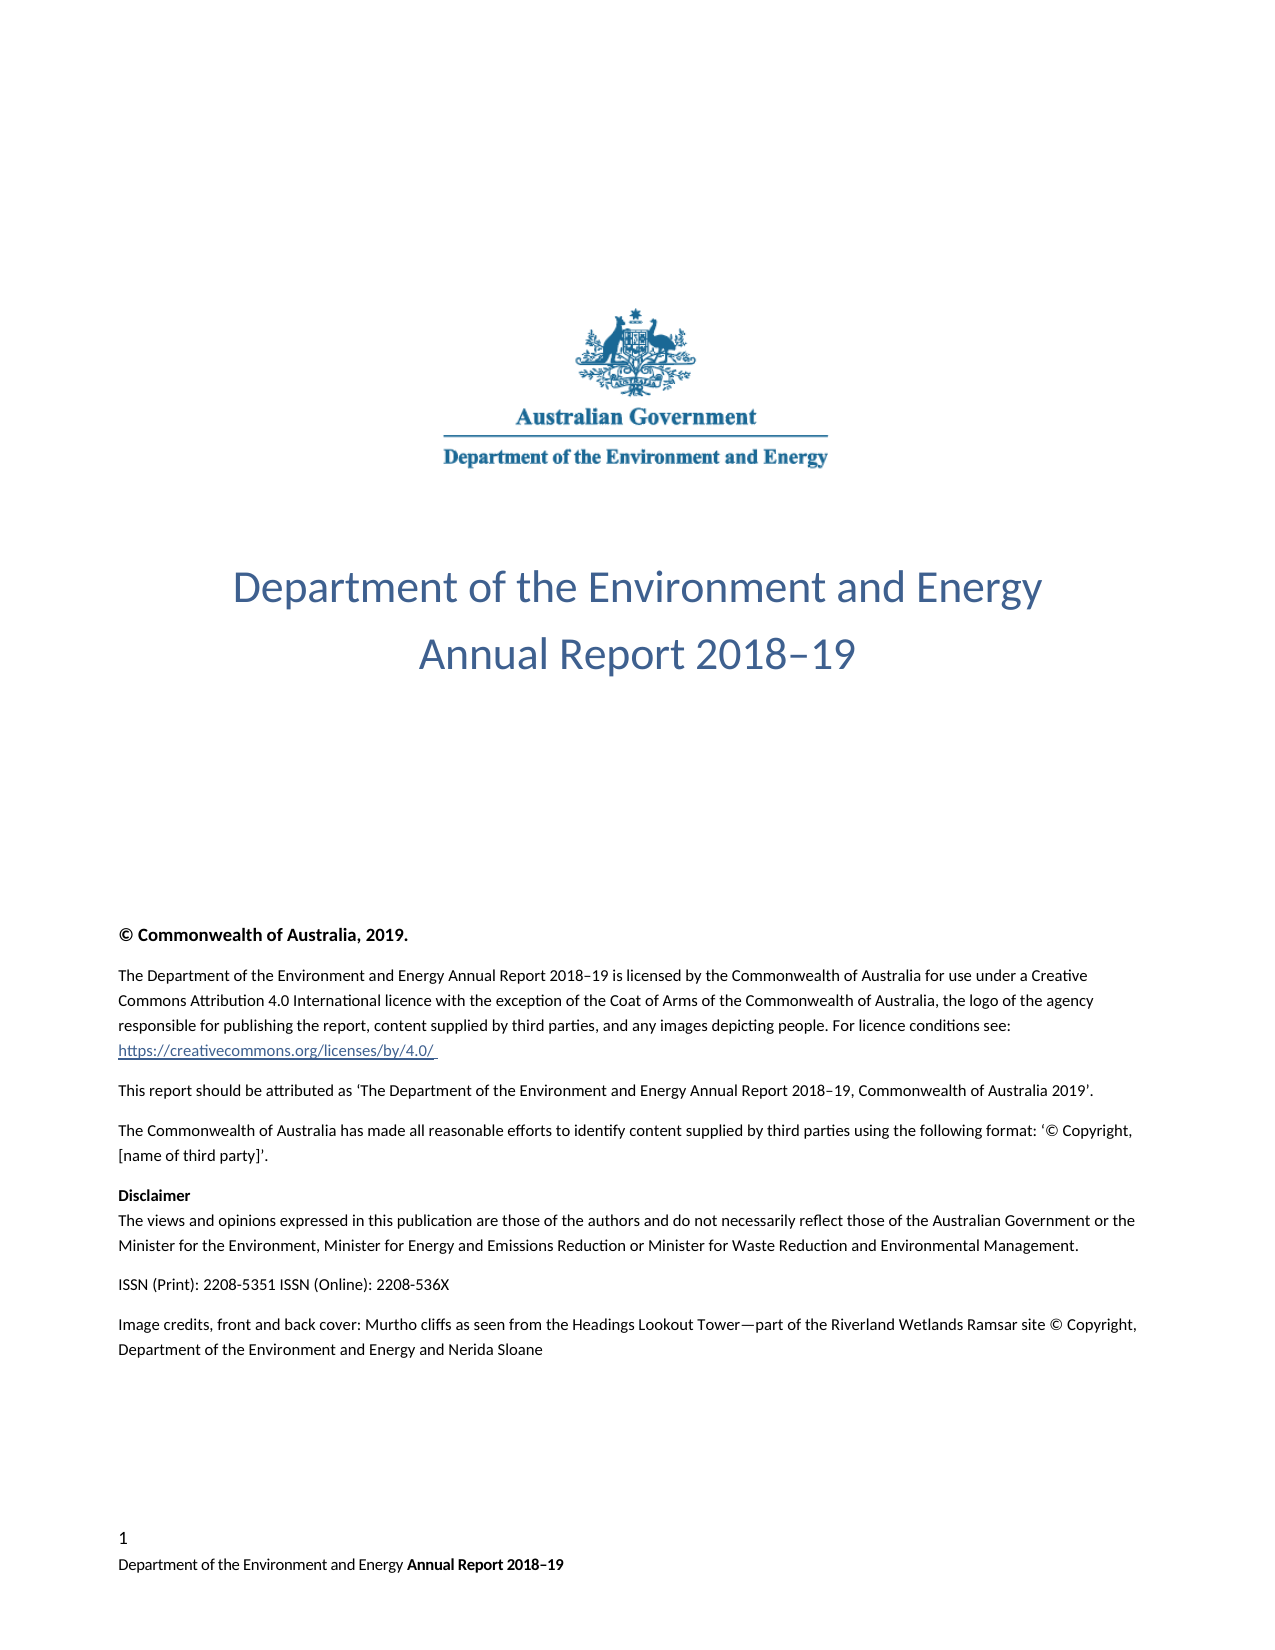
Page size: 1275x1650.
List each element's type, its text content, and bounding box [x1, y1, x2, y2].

text © Commonwealth of Australia, 2019. [118, 921, 1157, 946]
text Disclaimer [118, 1180, 1157, 1205]
text This report should be attributed as ‘The Department of the Environment and Energy Annual Report 2018–19, Commonwealth of Australia 2019’. [118, 1076, 1157, 1101]
text Department of the Environment and Energy Annual Report 2018–19 [118, 558, 1157, 681]
text Image credits, front and back cover: Murtho cliffs as seen from the Headings Lookout Tower—part of the Riverland Wetlands Ramsar site © Copyright, Department of the Environment and Energy and Nerida Sloane [118, 1310, 1157, 1360]
text The views and opinions expressed in this publication are those of the authors and do not necessarily reflect those of the Australian Government or the Minister for the Environment, Minister for Energy and Emissions Reduction or Minister for Waste Reduction and Environmental Management. [118, 1205, 1157, 1255]
picture [427, 284, 848, 504]
text The Commonwealth of Australia has made all reasonable efforts to identify content supplied by third parties using the following format: ‘© Copyright, [name of third party]’. [118, 1115, 1157, 1165]
text ISSN (Print): 2208-5351 ISSN (Online): 2208-536X [118, 1270, 1157, 1295]
text The Department of the Environment and Energy Annual Report 2018–19 is licensed by the Commonwealth of Australia for use under a Creative Commons Attribution 4.0 International licence with the exception of the Coat of Arms of the Commonwealth of Australia, the logo of the agency responsible for publishing the report, content supplied by third parties, and any images depicting people. For licence conditions see: https://creativecommons.org/licenses/by/4.0/ [118, 961, 1157, 1061]
